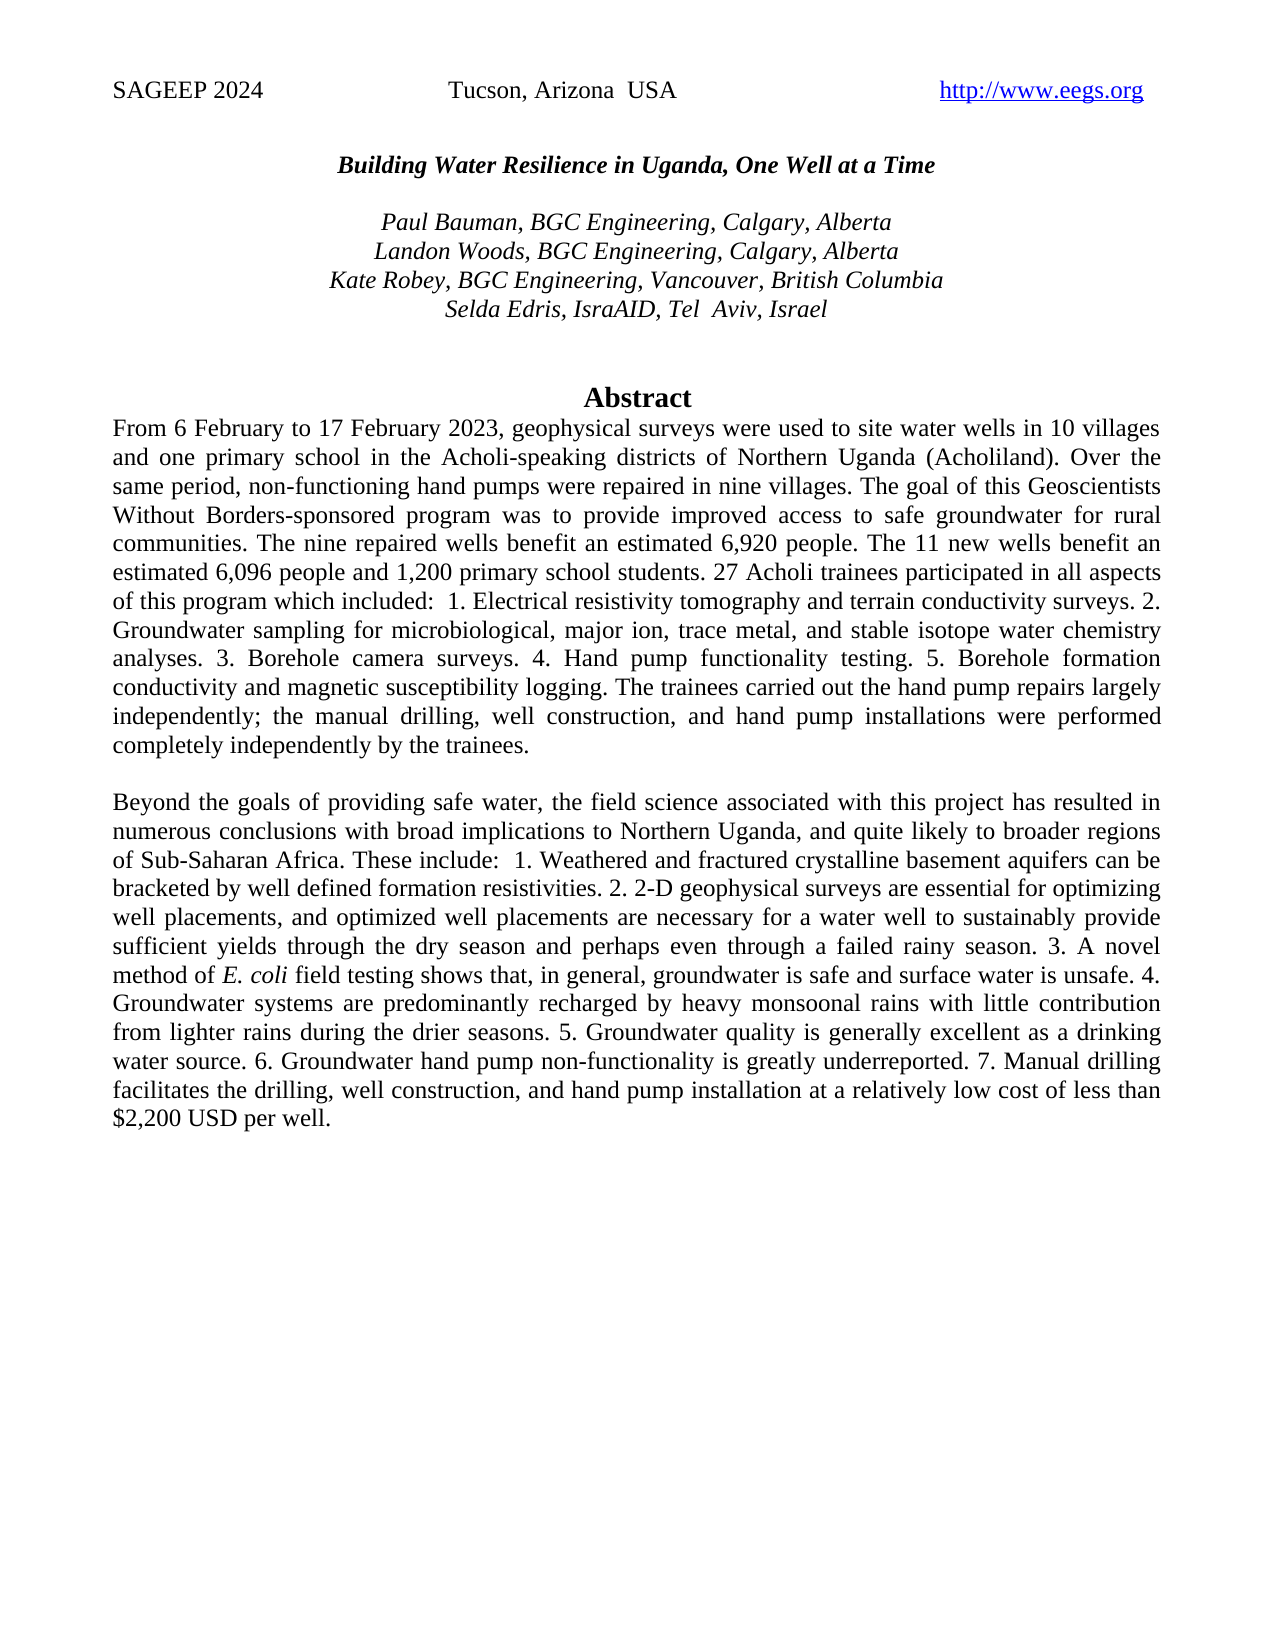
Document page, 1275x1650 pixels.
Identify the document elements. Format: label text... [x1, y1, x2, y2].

subtitle Kate Robey, BGC Engineering, Vancouver, British Columbia [112, 265, 1162, 294]
subtitle Building Water Resilience in Uganda, One Well at a Time [112, 150, 1162, 179]
subtitle Selda Edris, IsraAID, Tel Aviv, Israel [112, 294, 1162, 322]
subtitle Landon Woods, BGC Engineering, Calgary, Alberta [112, 236, 1162, 265]
text From 6 February to 17 February 2023, geophysical surveys were used to site water wells in 10 villages and one primary school in the Acholi-speaking districts of Northern Uganda (Acholiland). Over the same period, non-functioning hand pumps were repaired in nine villages. The goal of this Geoscientists Without Borders-sponsored program was to provide improved access to safe groundwater for rural communities. The nine repaired wells benefit an estimated 6,920 people. The 11 new wells benefit an estimated 6,096 people and 1,200 primary school students. 27 Acholi trainees participated in all aspects of this program which included: 1. Electrical resistivity tomography and terrain conductivity surveys. 2. Groundwater sampling for microbiological, major ion, trace metal, and stable isotope water chemistry analyses. 3. Borehole camera surveys. 4. Hand pump functionality testing. 5. Borehole formation conductivity and magnetic susceptibility logging. The trainees carried out the hand pump repairs largely independently; the manual drilling, well construction, and hand pump installations were performed completely independently by the trainees. [112, 413, 1162, 758]
subtitle Abstract [112, 380, 1162, 413]
text Beyond the goals of providing safe water, the field science associated with this project has resulted in numerous conclusions with broad implications to Northern Uganda, and quite likely to broader regions of Sub-Saharan Africa. These include: 1. Weathered and fractured crystalline basement aquifers can be bracketed by well defined formation resistivities. 2. 2-D geophysical surveys are essential for optimizing well placements, and optimized well placements are necessary for a water well to sustainably provide sufficient yields through the dry season and perhaps even through a failed rainy season. 3. A novel method of E. coli field testing shows that, in general, groundwater is safe and surface water is unsafe. 4. Groundwater systems are predominantly recharged by heavy monsoonal rains with little contribution from lighter rains during the drier seasons. 5. Groundwater quality is generally excellent as a drinking water source. 6. Groundwater hand pump non-functionality is greatly underreported. 7. Manual drilling facilitates the drilling, well construction, and hand pump installation at a relatively low cost of less than $2,200 USD per well. [112, 787, 1162, 1132]
subtitle Paul Bauman, BGC Engineering, Calgary, Alberta [112, 207, 1162, 236]
